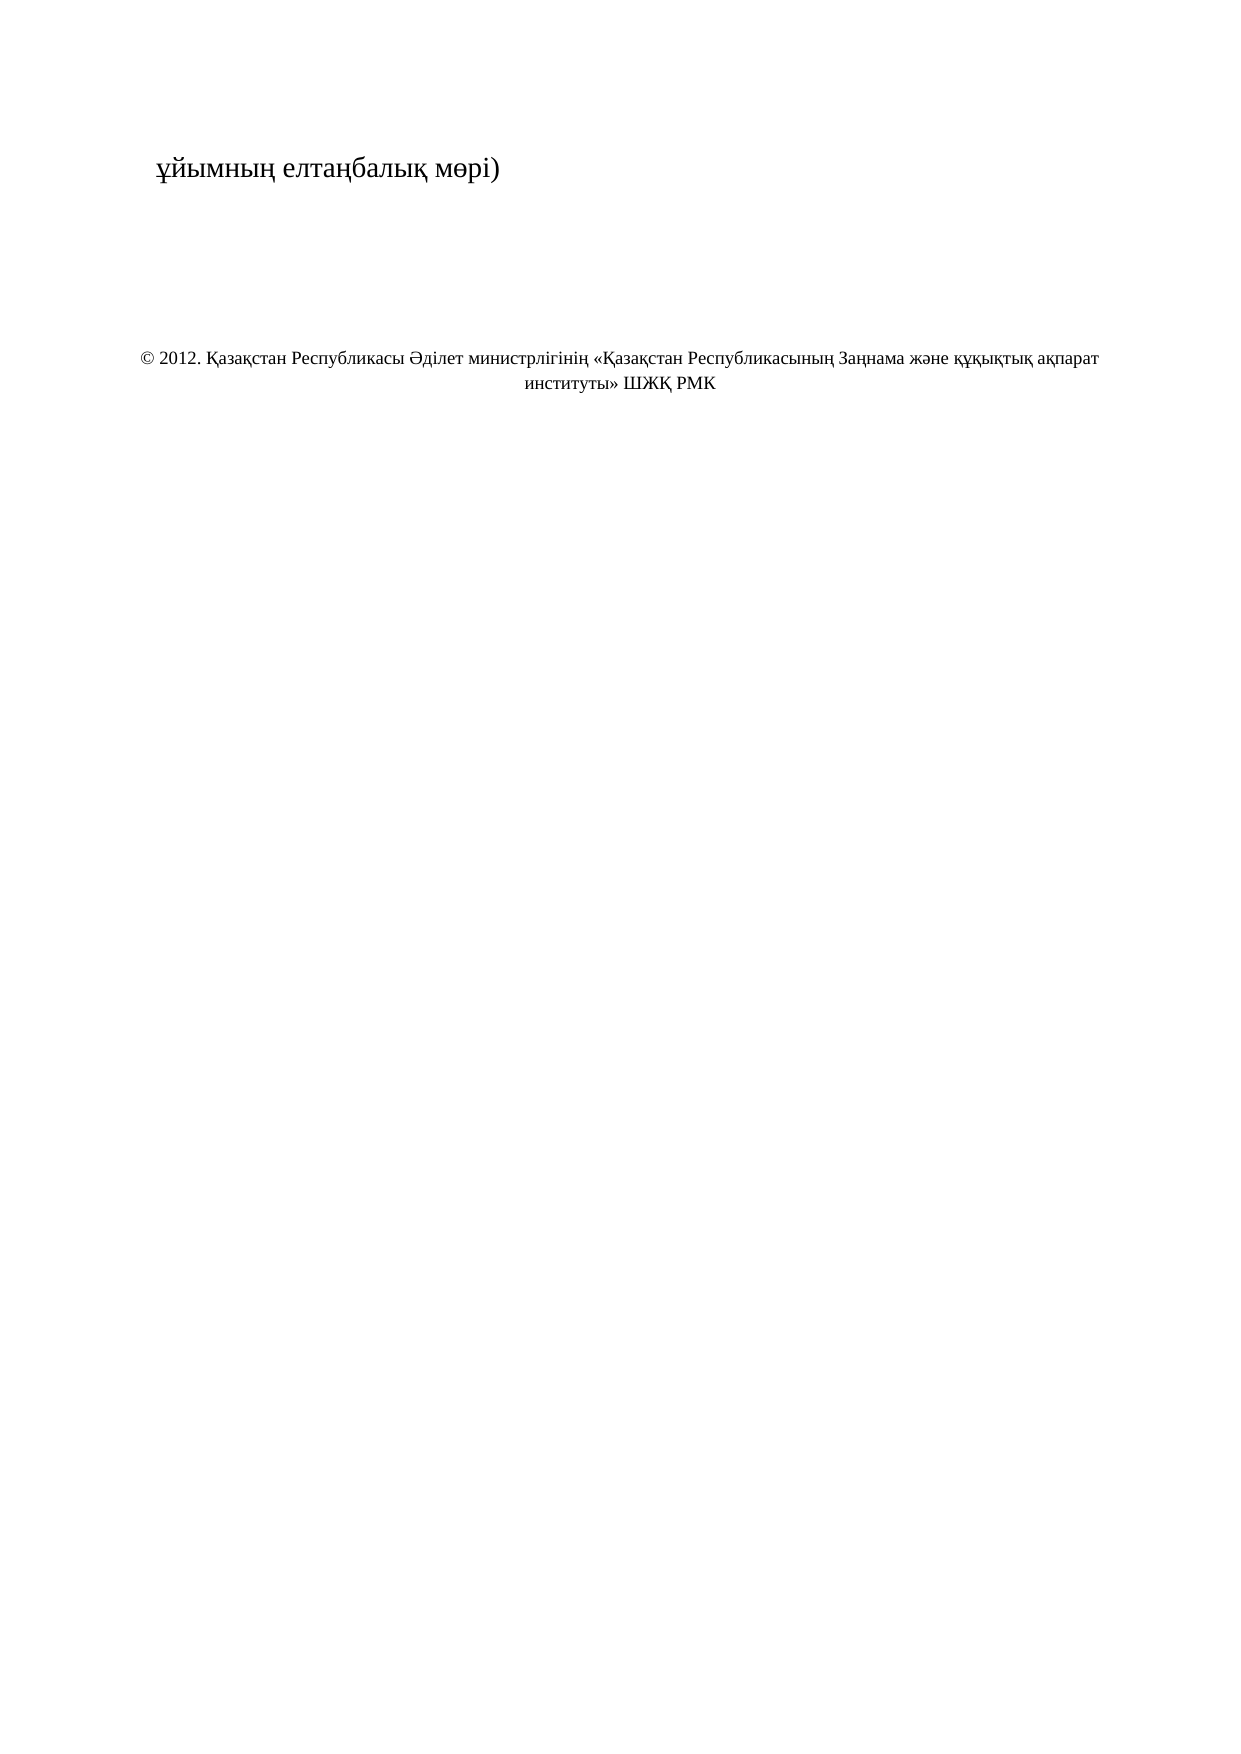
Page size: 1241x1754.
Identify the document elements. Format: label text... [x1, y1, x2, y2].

text ұйымның елтаңбалық мөрі) [112, 150, 1128, 183]
text © 2012. Қазақстан Республикасы Әділет министрлігінің «Қазақстан Республикасының Заңнама және құқықтық ақпарат институты» ШЖҚ РМК [112, 347, 1128, 393]
